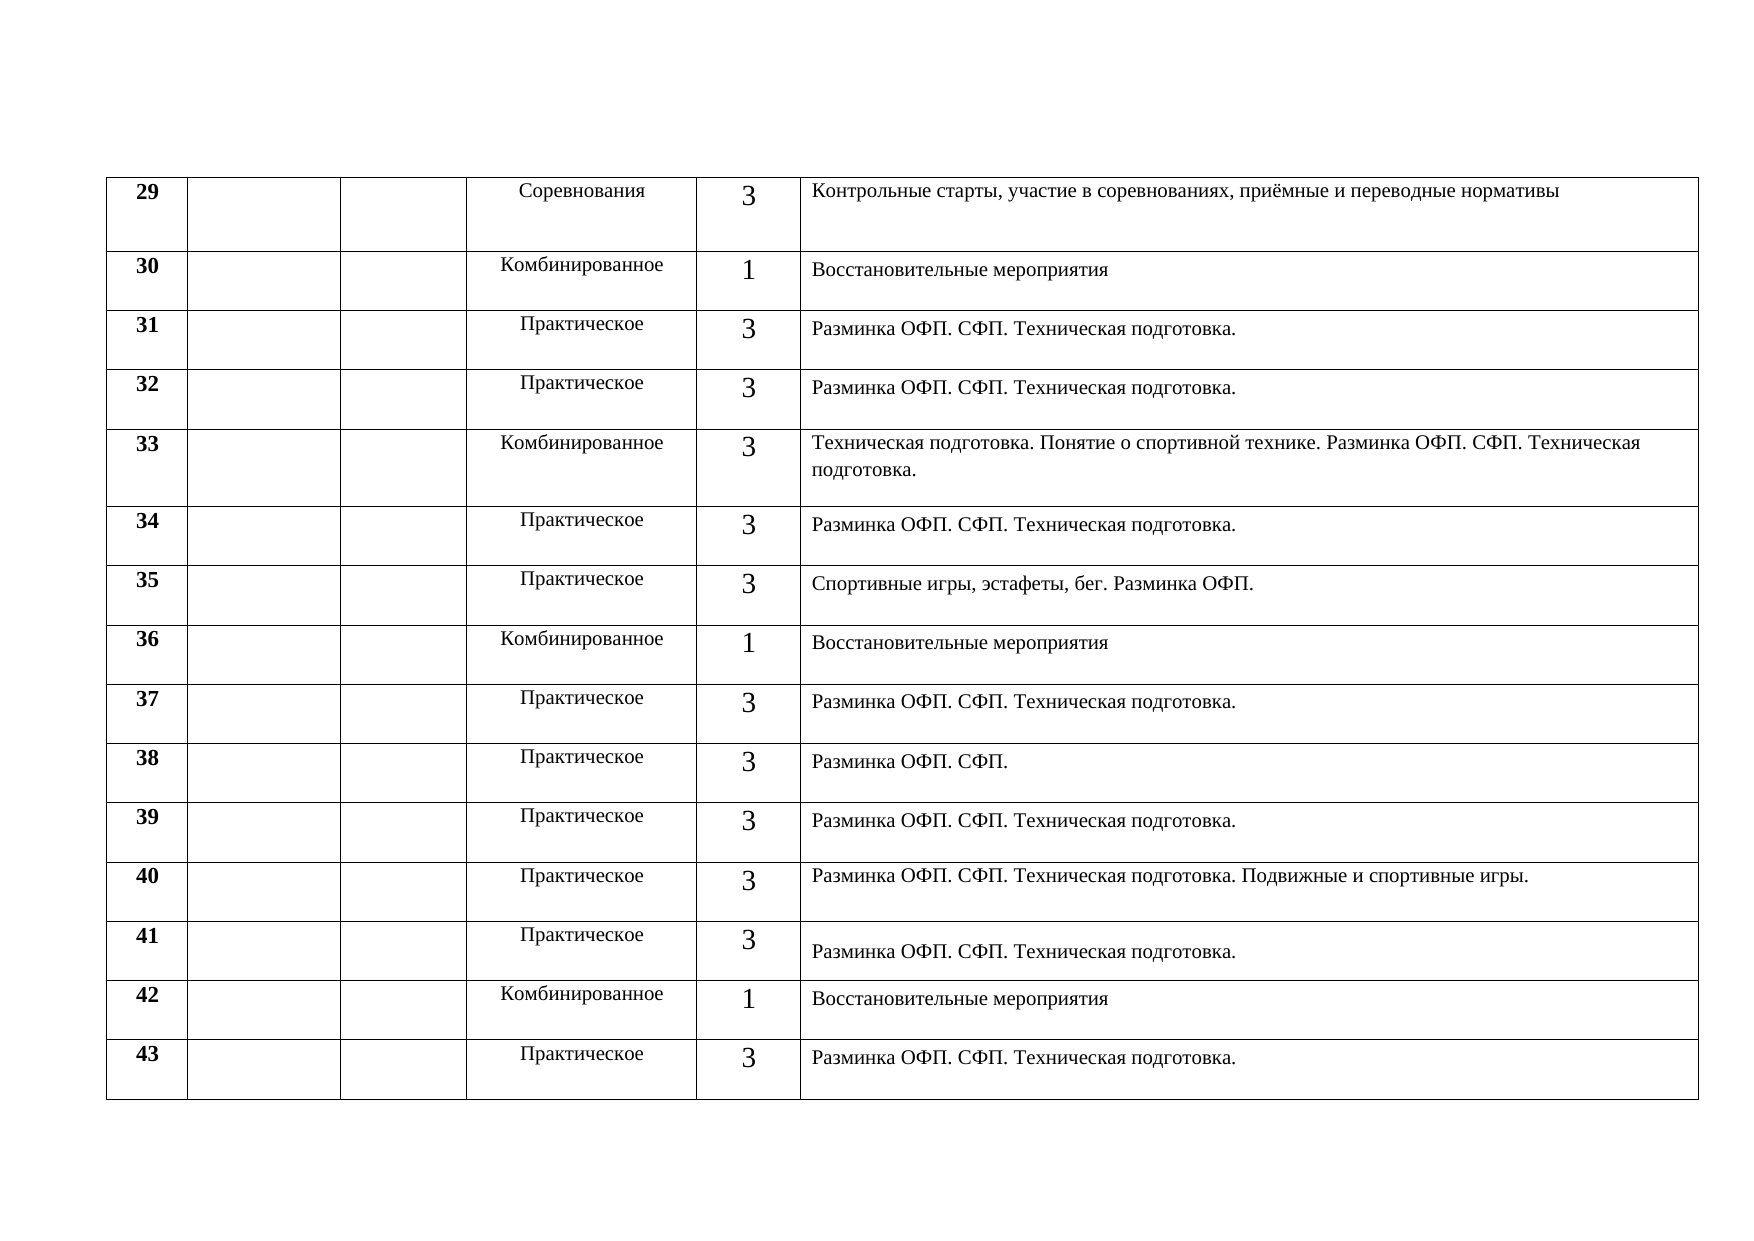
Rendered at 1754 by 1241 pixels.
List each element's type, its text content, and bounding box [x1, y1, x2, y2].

table_cell [341, 252, 466, 310]
table_cell Разминка ОФП. СФП. Техническая подготовка. [801, 370, 1698, 428]
table_cell 36 [107, 626, 187, 684]
table_cell Восстановительные мероприятия [801, 626, 1698, 684]
table_cell [188, 981, 340, 1039]
table_cell [188, 863, 340, 921]
table_cell Разминка ОФП. СФП. Техническая подготовка. [801, 685, 1698, 743]
table_cell [188, 744, 340, 802]
table_cell 42 [107, 981, 187, 1039]
table_cell 3 [697, 803, 800, 862]
table_cell [188, 430, 340, 506]
table_cell Спортивные игры, эстафеты, бег. Разминка ОФП. [801, 566, 1698, 624]
table_cell 35 [107, 566, 187, 624]
table_cell Практическое [467, 507, 696, 565]
table_cell 38 [107, 744, 187, 802]
table_cell Разминка ОФП. СФП. [801, 744, 1698, 802]
table_cell Восстановительные мероприятия [801, 981, 1698, 1039]
table_cell [188, 178, 340, 251]
table_cell 3 [697, 178, 800, 251]
table_cell Практическое [467, 1040, 696, 1099]
table_cell Контрольные старты, участие в соревнованиях, приёмные и переводные нормативы [801, 178, 1698, 251]
table_cell 37 [107, 685, 187, 743]
table_cell [341, 744, 466, 802]
table_cell 3 [697, 311, 800, 369]
table_cell 3 [697, 1040, 800, 1099]
table_cell 3 [697, 744, 800, 802]
table_cell 3 [697, 430, 800, 506]
table_cell 30 [107, 252, 187, 310]
table_cell [341, 685, 466, 743]
table_cell 29 [107, 178, 187, 251]
table_cell [188, 626, 340, 684]
table_cell Комбинированное [467, 430, 696, 506]
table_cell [801, 311, 1698, 369]
table_cell [341, 981, 466, 1039]
table_cell 41 [107, 922, 187, 980]
table_cell 31 [107, 311, 187, 369]
table_cell Разминка ОФП. СФП. Техническая подготовка. [801, 507, 1698, 565]
table_cell Практическое [467, 922, 696, 980]
table_cell [341, 178, 466, 251]
table_cell 3 [697, 566, 800, 624]
table_cell [341, 507, 466, 565]
table_cell [341, 1040, 466, 1099]
table_cell 34 [107, 507, 187, 565]
table_cell Комбинированное [467, 252, 696, 310]
table_cell [188, 803, 340, 862]
table_cell [341, 922, 466, 980]
table_cell [341, 566, 466, 624]
table_cell [341, 311, 466, 369]
table_cell Техническая подготовка. Понятие о спортивной технике. Разминка ОФП. СФП. Техническая подготовка. [801, 430, 1698, 506]
table_cell Практическое [467, 803, 696, 862]
table_cell [188, 922, 340, 980]
table_cell 3 [697, 507, 800, 565]
table_cell [188, 507, 340, 565]
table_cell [801, 922, 1698, 980]
table_cell [188, 311, 340, 369]
table_cell 32 [107, 370, 187, 428]
table_cell 3 [697, 685, 800, 743]
table_cell 3 [697, 863, 800, 921]
table_cell Практическое [467, 370, 696, 428]
table_cell 43 [107, 1040, 187, 1099]
table_cell 33 [107, 430, 187, 506]
table_cell [188, 566, 340, 624]
table_cell Разминка ОФП. СФП. Техническая подготовка. Подвижные и спортивные игры. [801, 863, 1698, 921]
table_cell Практическое [467, 863, 696, 921]
table_cell 40 [107, 863, 187, 921]
table_cell [188, 685, 340, 743]
table_cell 1 [697, 252, 800, 310]
table_cell Разминка ОФП. СФП. Техническая подготовка. [801, 803, 1698, 862]
table_cell Соревнования [467, 178, 696, 251]
table_cell Практическое [467, 566, 696, 624]
table_cell 39 [107, 803, 187, 862]
table_cell [341, 863, 466, 921]
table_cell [801, 1040, 1698, 1099]
table_cell 1 [697, 981, 800, 1039]
table_cell Комбинированное [467, 626, 696, 684]
table_cell [188, 252, 340, 310]
table_cell Практическое [467, 311, 696, 369]
table_cell [341, 803, 466, 862]
table_cell [188, 370, 340, 428]
table_cell [188, 1040, 340, 1099]
table_cell Восстановительные мероприятия [801, 252, 1698, 310]
table_cell [341, 626, 466, 684]
table_cell Практическое [467, 744, 696, 802]
table_cell [341, 370, 466, 428]
table_cell 3 [697, 370, 800, 428]
table_cell 3 [697, 922, 800, 980]
table_cell 1 [697, 626, 800, 684]
table_cell [341, 430, 466, 506]
table_cell Практическое [467, 685, 696, 743]
table_cell Комбинированное [467, 981, 696, 1039]
